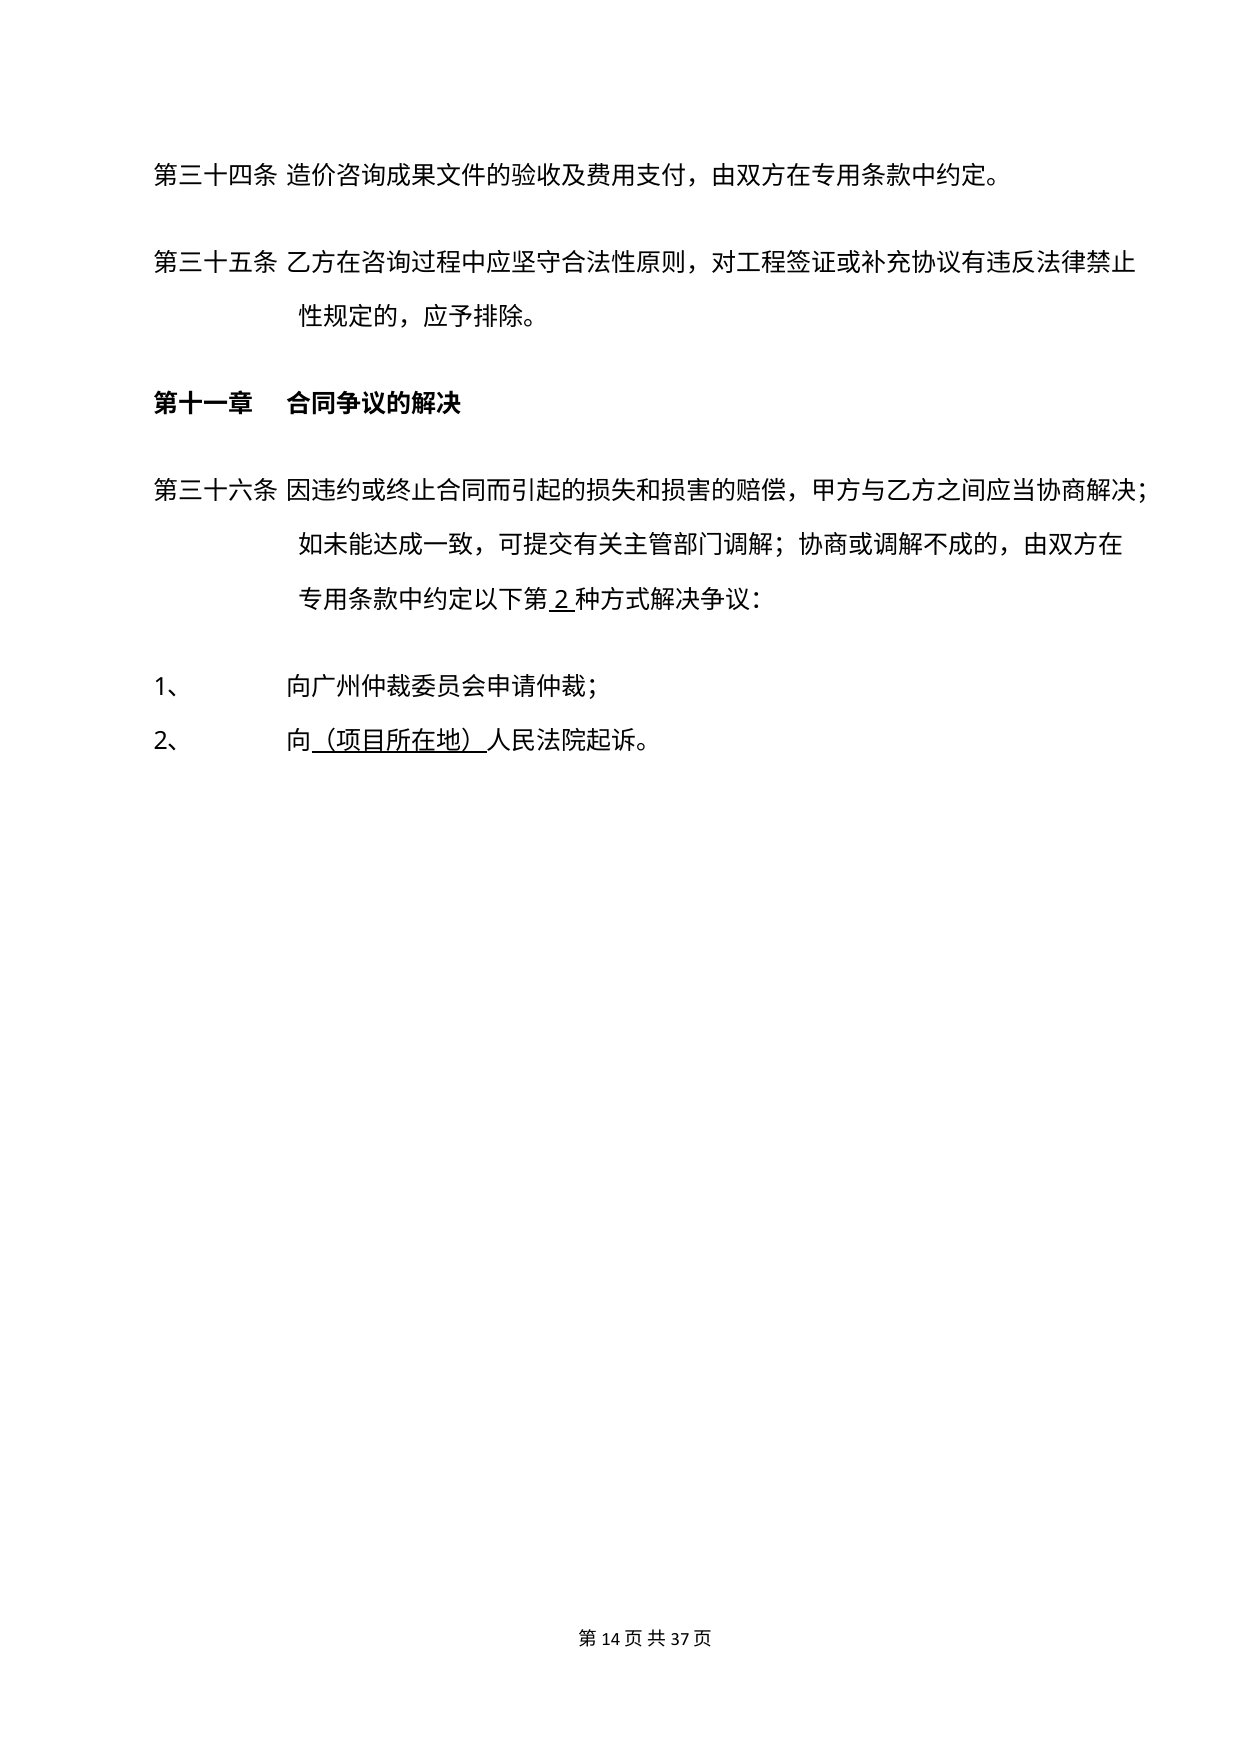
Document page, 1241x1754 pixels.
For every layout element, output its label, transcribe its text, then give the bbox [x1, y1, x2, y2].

list 合同争议的解决 [153, 383, 1137, 420]
list 因违约或终止合同而引起的损失和损害的赔偿，甲方与乙方之间应当协商解决；如未能达成一致，可提交有关主管部门调解；协商或调解不成的，由双方在专用条款中约定以下第 2 种方式解决争议： [153, 470, 1137, 615]
list 向（项目所在地）人民法院起诉。 [153, 720, 1137, 757]
list 向广州仲裁委员会申请仲裁； [153, 666, 1137, 702]
list 造价咨询成果文件的验收及费用支付，由双方在专用条款中约定。 [153, 155, 1137, 192]
list 乙方在咨询过程中应坚守合法性原则，对工程签证或补充协议有违反法律禁止性规定的，应予排除。 [153, 242, 1137, 333]
